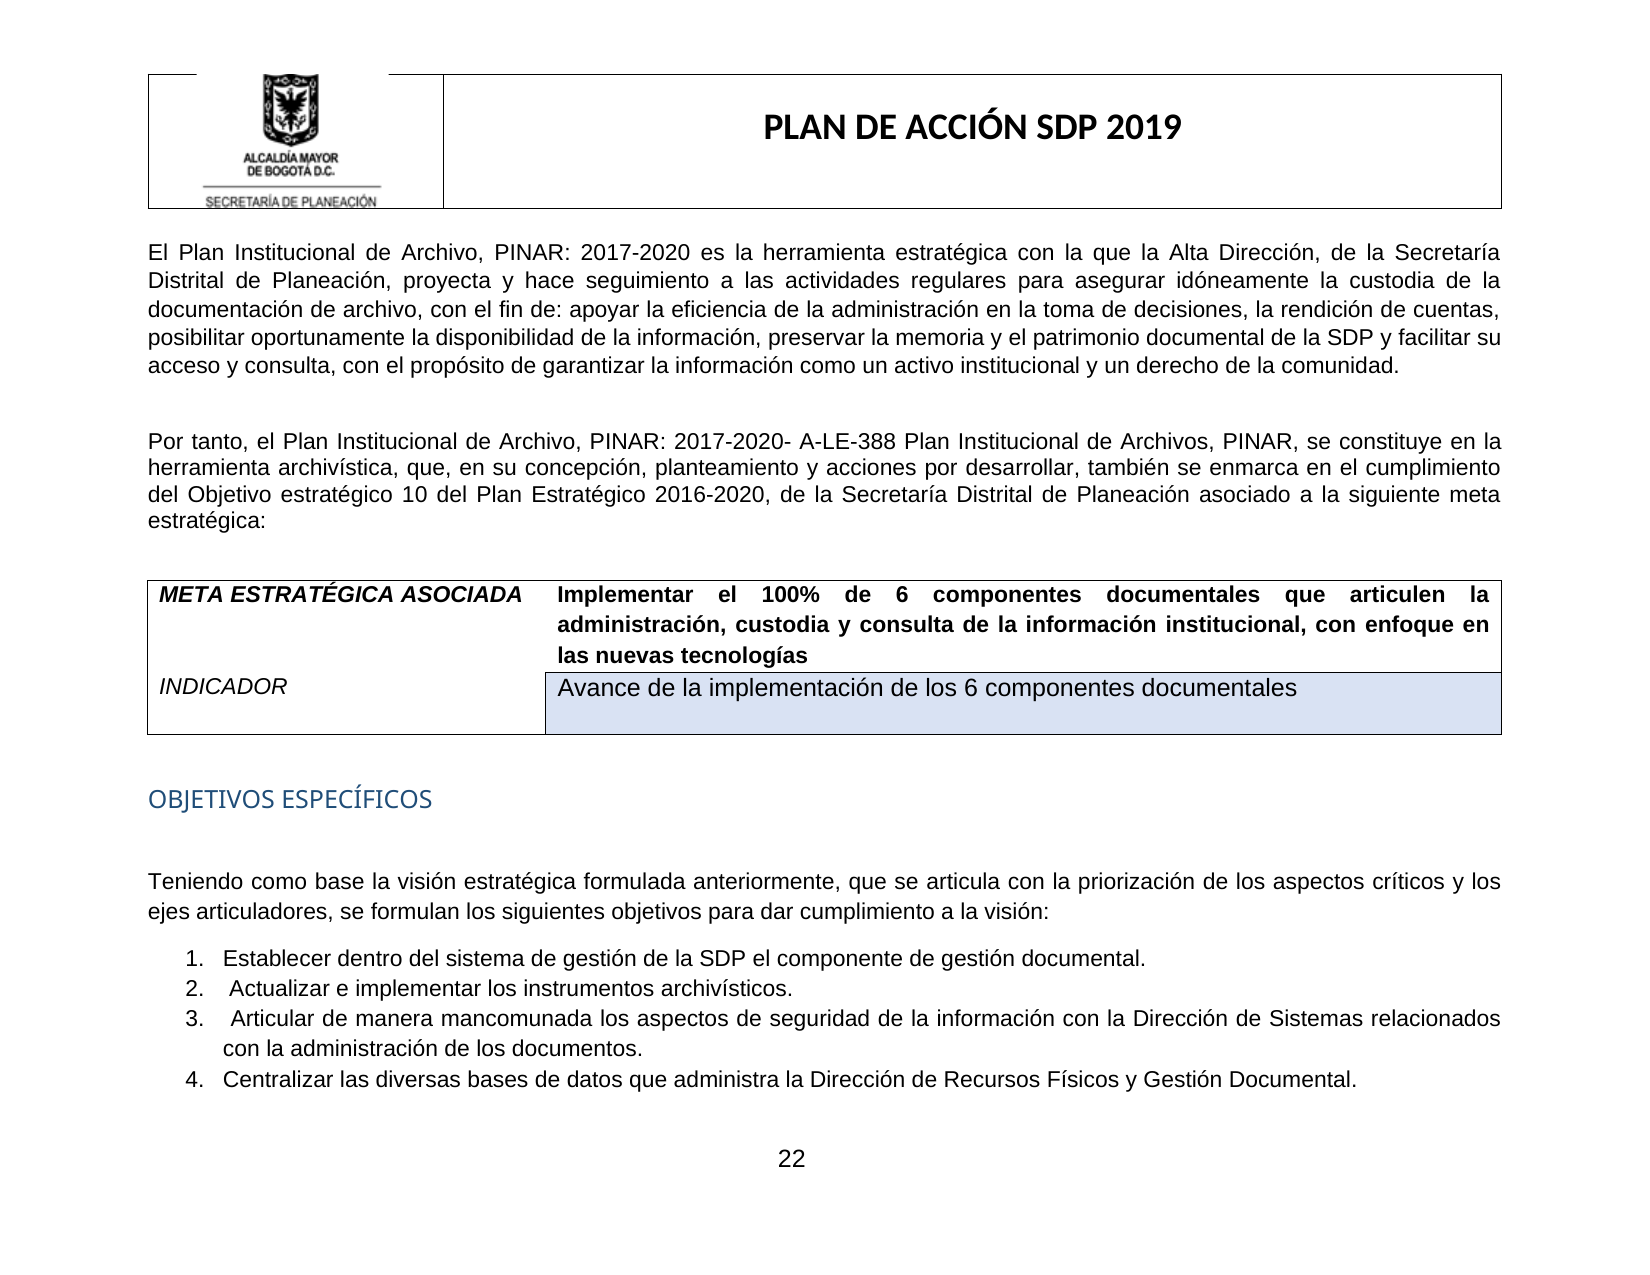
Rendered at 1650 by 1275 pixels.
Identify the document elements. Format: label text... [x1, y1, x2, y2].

table_header META ESTRATÉGICA ASOCIADA [148, 581, 546, 672]
text Teniendo como base la visión estratégica formulada anteriormente, que se articula con la priorización de los aspectos críticos y los ejes articuladores, se formulan los siguientes objetivos para dar cumplimiento a la visión: [148, 868, 1502, 924]
picture [196, 74, 389, 208]
list Actualizar e implementar los instrumentos archivísticos. [185, 975, 1502, 1001]
table_header Implementar el 100% de 6 componentes documentales que articulen la administración, custodia y consulta de la información institucional, con enfoque en las nuevas tecnologías [546, 581, 1501, 672]
list Establecer dentro del sistema de gestión de la SDP el componente de gestión documental. [185, 945, 1502, 971]
list Centralizar las diversas bases de datos que administra la Dirección de Recursos Físicos y Gestión Documental. [185, 1066, 1502, 1092]
text El Plan Institucional de Archivo, PINAR: 2017-2020 es la herramienta estratégica con la que la Alta Dirección, de la Secretaría Distrital de Planeación, proyecta y hace seguimiento a las actividades regulares para asegurar idóneamente la custodia de la documentación de archivo, con el fin de: apoyar la eficiencia de la administración en la toma de decisiones, la rendición de cuentas, posibilitar oportunamente la disponibilidad de la información, preservar la memoria y el patrimonio documental de la SDP y facilitar su acceso y consulta, con el propósito de garantizar la información como un activo institucional y un derecho de la comunidad. [148, 239, 1502, 379]
table_cell Avance de la implementación de los 6 componentes documentales [546, 673, 1501, 734]
text Por tanto, el Plan Institucional de Archivo, PINAR: 2017-2020- A-LE-388 Plan Institucional de Archivos, PINAR, se constituye en la herramienta archivística, que, en su concepción, planteamiento y acciones por desarrollar, también se enmarca en el cumplimiento del Objetivo estratégico 10 del Plan Estratégico 2016-2020, de la Secretaría Distrital de Planeación asociado a la siguiente meta estratégica: [148, 428, 1502, 533]
table_cell INDICADOR [148, 672, 545, 734]
subtitle OBJETIVOS ESPECÍFICOS [148, 782, 1502, 816]
list Articular de manera mancomunada los aspectos de seguridad de la información con la Dirección de Sistemas relacionados con la administración de los documentos. [185, 1005, 1502, 1062]
